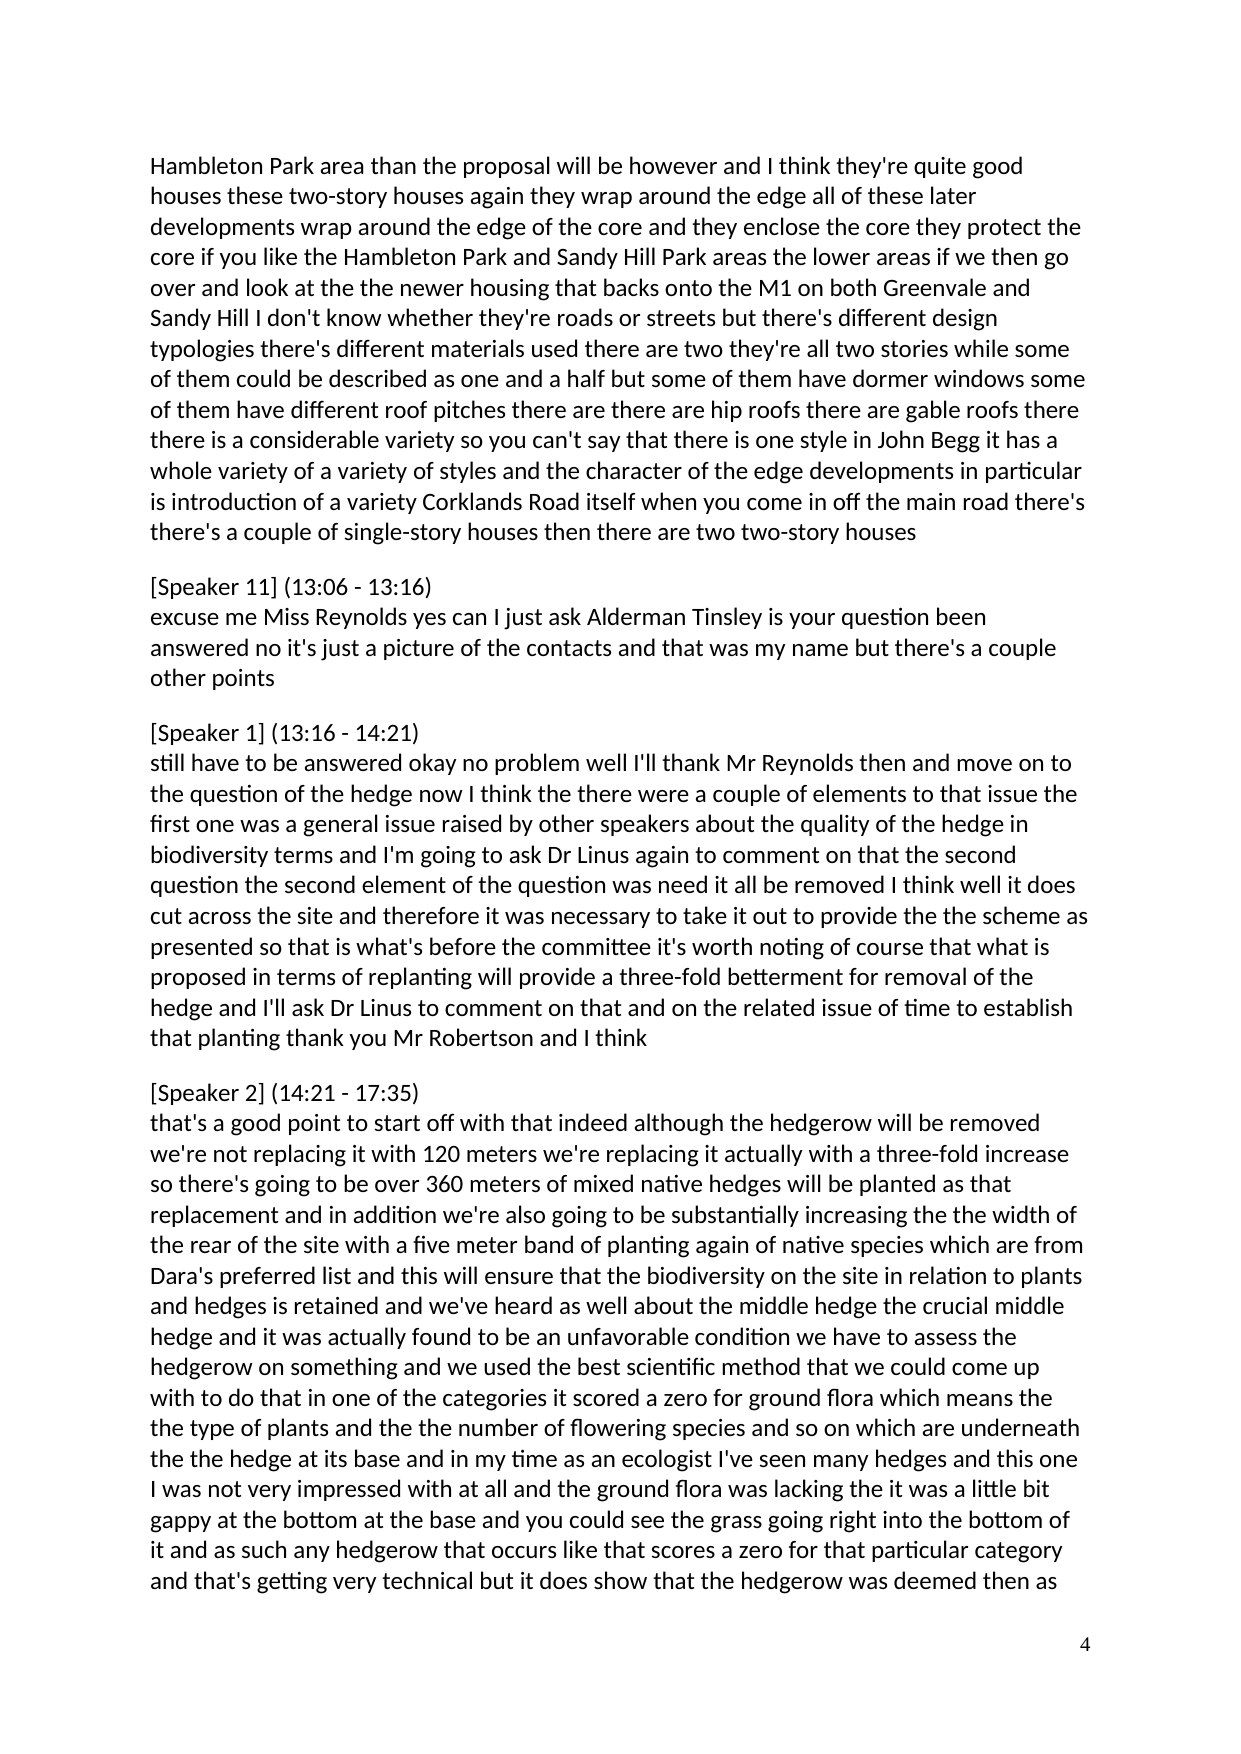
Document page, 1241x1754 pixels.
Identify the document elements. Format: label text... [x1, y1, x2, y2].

text [Speaker 11] (13:06 - 13:16) [150, 571, 1090, 601]
text still have to be answered okay no problem well I'll thank Mr Reynolds then and move on to the question of the hedge now I think the there were a couple of elements to that issue the first one was a general issue raised by other speakers about the quality of the hedge in biodiversity terms and I'm going to ask Dr Linus again to comment on that the second question the second element of the question was need it all be removed I think well it does cut across the site and therefore it was necessary to take it out to provide the the scheme as presented so that is what's before the committee it's worth noting of course that what is proposed in terms of replanting will provide a three-fold betterment for removal of the hedge and I'll ask Dr Linus to comment on that and on the related issue of time to establish that planting thank you Mr Robertson and I think [150, 747, 1090, 1053]
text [150, 1107, 1090, 1596]
text excuse me Miss Reynolds yes can I just ask Alderman Tinsley is your question been answered no it's just a picture of the contacts and that was my name but there's a couple other points [150, 601, 1090, 693]
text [150, 150, 1090, 547]
text [Speaker 2] (14:21 - 17:35) [150, 1077, 1090, 1107]
text [Speaker 1] (13:16 - 14:21) [150, 717, 1090, 747]
